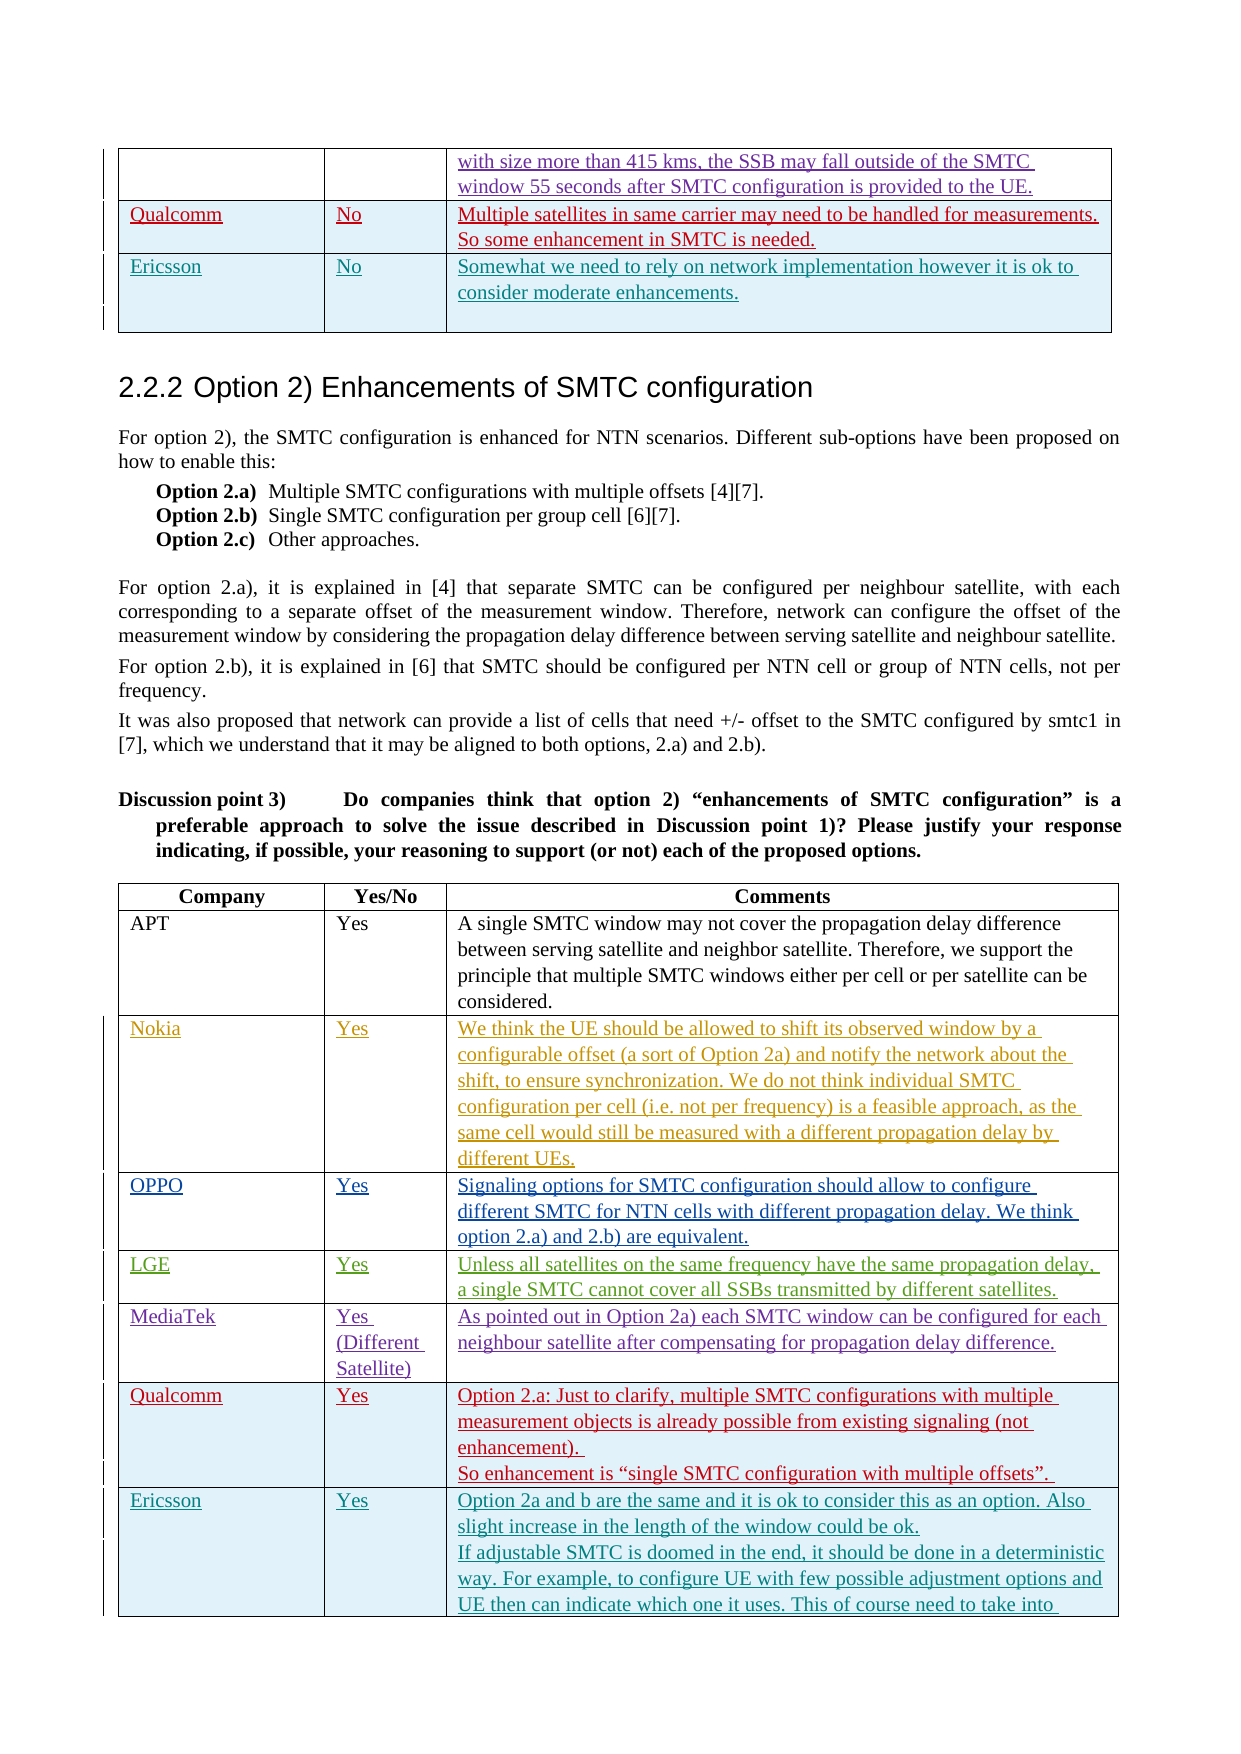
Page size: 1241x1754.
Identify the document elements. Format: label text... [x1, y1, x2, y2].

list Multiple SMTC configurations with multiple offsets [4][7]. [156, 479, 1122, 503]
text For option 2), the SMTC configuration is enhanced for NTN scenarios. Different sub-options have been proposed on how to enable this: [118, 425, 1122, 473]
list Other approaches. [156, 527, 1122, 551]
table_cell [447, 1016, 1118, 1172]
table_cell [447, 1173, 1118, 1250]
table_cell [119, 149, 324, 200]
table_cell Yes [325, 911, 446, 1015]
table_header Yes/No [325, 884, 446, 910]
subtitle Option 2) Enhancements of SMTC configuration [118, 370, 1122, 403]
table_cell [325, 1173, 446, 1250]
table_cell [325, 149, 446, 200]
table_cell [119, 1304, 324, 1382]
table_header Comments [447, 884, 1118, 910]
table_cell [325, 1016, 446, 1172]
table_cell [119, 1016, 324, 1172]
table_cell APT [119, 911, 324, 1015]
table_cell [447, 1304, 1118, 1382]
text For option 2.a), it is explained in [4] that separate SMTC can be configured per neighbour satellite, with each corresponding to a separate offset of the measurement window. Therefore, network can configure the offset of the measurement window by considering the propagation delay difference between serving satellite and neighbour satellite. [118, 575, 1122, 647]
text It was also proposed that network can provide a list of cells that need +/- offset to the SMTC configured by smtc1 in [7], which we understand that it may be aligned to both options, 2.a) and 2.b). [118, 708, 1122, 756]
table_cell [325, 1251, 446, 1303]
table_cell [447, 1251, 1118, 1303]
table_cell A single SMTC window may not cover the propagation delay difference between serving satellite and neighbor satellite. Therefore, we support the principle that multiple SMTC windows either per cell or per satellite can be considered. [447, 911, 1118, 1015]
table_cell [119, 1173, 324, 1250]
table_header Company [119, 884, 324, 910]
text For option 2.b), it is explained in [6] that SMTC should be configured per NTN cell or group of NTN cells, not per frequency. [118, 654, 1122, 702]
table_cell [325, 1304, 446, 1382]
table_cell [447, 149, 1111, 200]
table_cell [119, 1251, 324, 1303]
list Single SMTC configuration per group cell [6][7]. [156, 503, 1122, 527]
list Do companies think that option 2) “enhancements of SMTC configuration” is a preferable approach to solve the issue described in Discussion point 1)? Please justify your response indicating, if possible, your reasoning to support (or not) each of the proposed options. [118, 787, 1122, 862]
